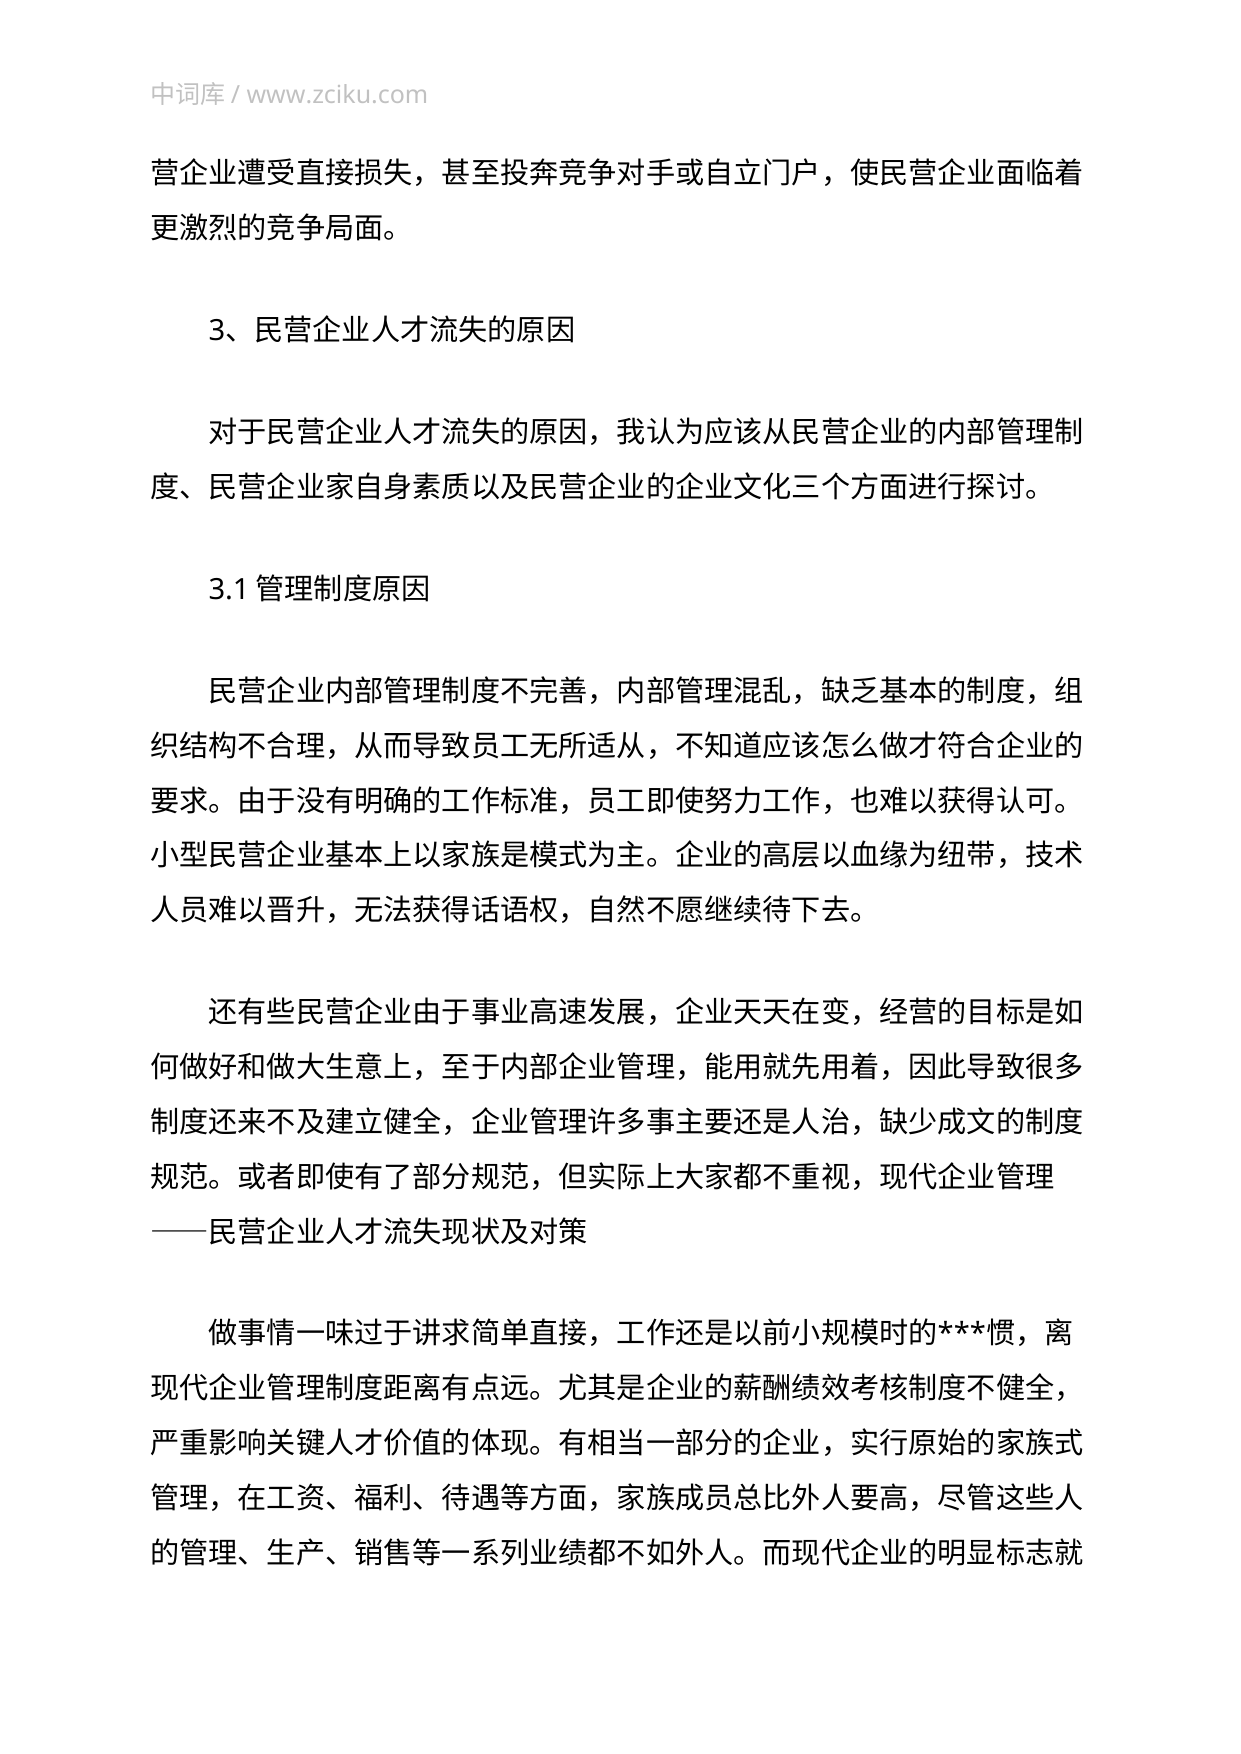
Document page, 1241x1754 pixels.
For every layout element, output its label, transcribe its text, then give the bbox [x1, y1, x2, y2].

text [150, 1310, 1090, 1572]
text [150, 150, 1090, 247]
text 3、民营企业人才流失的原因 [150, 307, 1090, 349]
text 还有些民营企业由于事业高速发展，企业天天在变，经营的目标是如何做好和做大生意上，至于内部企业管理，能用就先用着，因此导致很多制度还来不及建立健全，企业管理许多事主要还是人治，缺少成文的制度规范。或者即使有了部分规范，但实际上大家都不重视，现代企业管理——民营企业人才流失现状及对策 [150, 989, 1090, 1251]
text 民营企业内部管理制度不完善，内部管理混乱，缺乏基本的制度，组织结构不合理，从而导致员工无所适从，不知道应该怎么做才符合企业的要求。由于没有明确的工作标准，员工即使努力工作，也难以获得认可。小型民营企业基本上以家族是模式为主。企业的高层以血缘为纽带，技术人员难以晋升，无法获得话语权，自然不愿继续待下去。 [150, 667, 1090, 929]
text 3.1管理制度原因 [150, 565, 1090, 608]
text 对于民营企业人才流失的原因，我认为应该从民营企业的内部管理制度、民营企业家自身素质以及民营企业的企业文化三个方面进行探讨。 [150, 409, 1090, 506]
